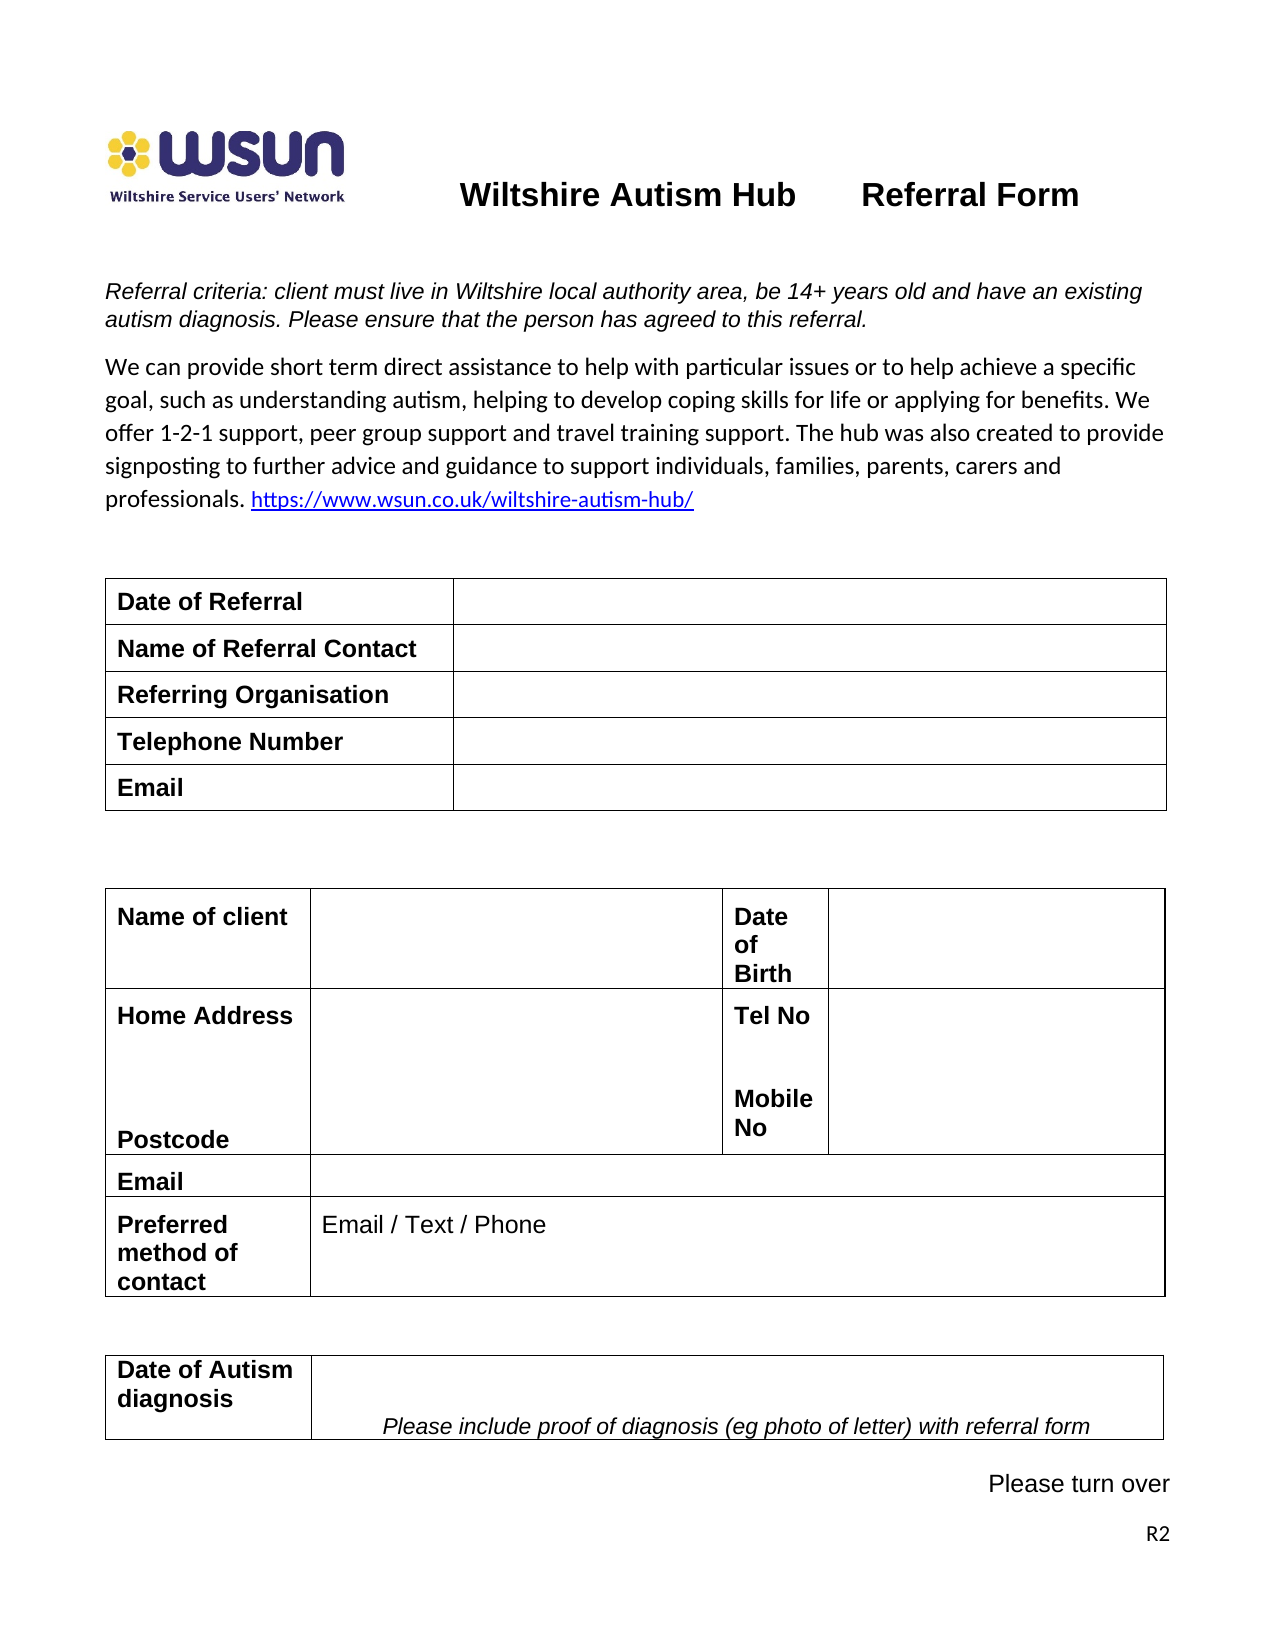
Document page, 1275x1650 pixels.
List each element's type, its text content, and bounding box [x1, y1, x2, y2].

text Please turn over [105, 1469, 1170, 1498]
text Wiltshire Autism Hub Referral Form [105, 131, 1170, 213]
table_cell Referring Organisation [106, 672, 453, 717]
table_cell [311, 1155, 1164, 1196]
table_cell Preferred method of contact [106, 1197, 310, 1296]
table_cell Tel No Mobile No [723, 989, 828, 1154]
table_header [829, 889, 1164, 988]
table_cell [829, 989, 1164, 1154]
table_header Date of Referral [106, 579, 453, 624]
table_cell [311, 989, 722, 1154]
table_header [454, 579, 1166, 624]
table_cell Email / Text / Phone [311, 1197, 1164, 1296]
table_cell Email [106, 765, 453, 810]
table_header Name of client [106, 889, 310, 988]
table_cell [454, 765, 1166, 810]
text We can provide short term direct assistance to help with particular issues or to help achieve a specific goal, such as understanding autism, helping to develop coping skills for life or applying for benefits. We offer 1-2-1 support, peer group support and travel training support. The hub was also created to provide signposting to further advice and guidance to support individuals, families, parents, carers and professionals. https://www.wsun.co.uk/wiltshire-autism-hub/ [105, 351, 1170, 514]
table_cell [454, 625, 1166, 671]
table_cell Name of Referral Contact [106, 625, 453, 671]
table_cell [454, 672, 1166, 717]
picture [105, 131, 359, 206]
table_header Please include proof of diagnosis (eg photo of letter) with referral form [312, 1356, 1163, 1439]
table_cell Email [106, 1155, 310, 1196]
table_header [311, 889, 722, 988]
text Referral criteria: client must live in Wiltshire local authority area, be 14+ years old and have an existing autism diagnosis. Please ensure that the person has agreed to this referral. [105, 278, 1170, 333]
table_cell [454, 718, 1166, 764]
table_header Date of Birth [723, 889, 828, 988]
table_header Date of Autism diagnosis [106, 1356, 311, 1439]
table_cell Telephone Number [106, 718, 453, 764]
table_cell Home Address Postcode [106, 989, 310, 1154]
